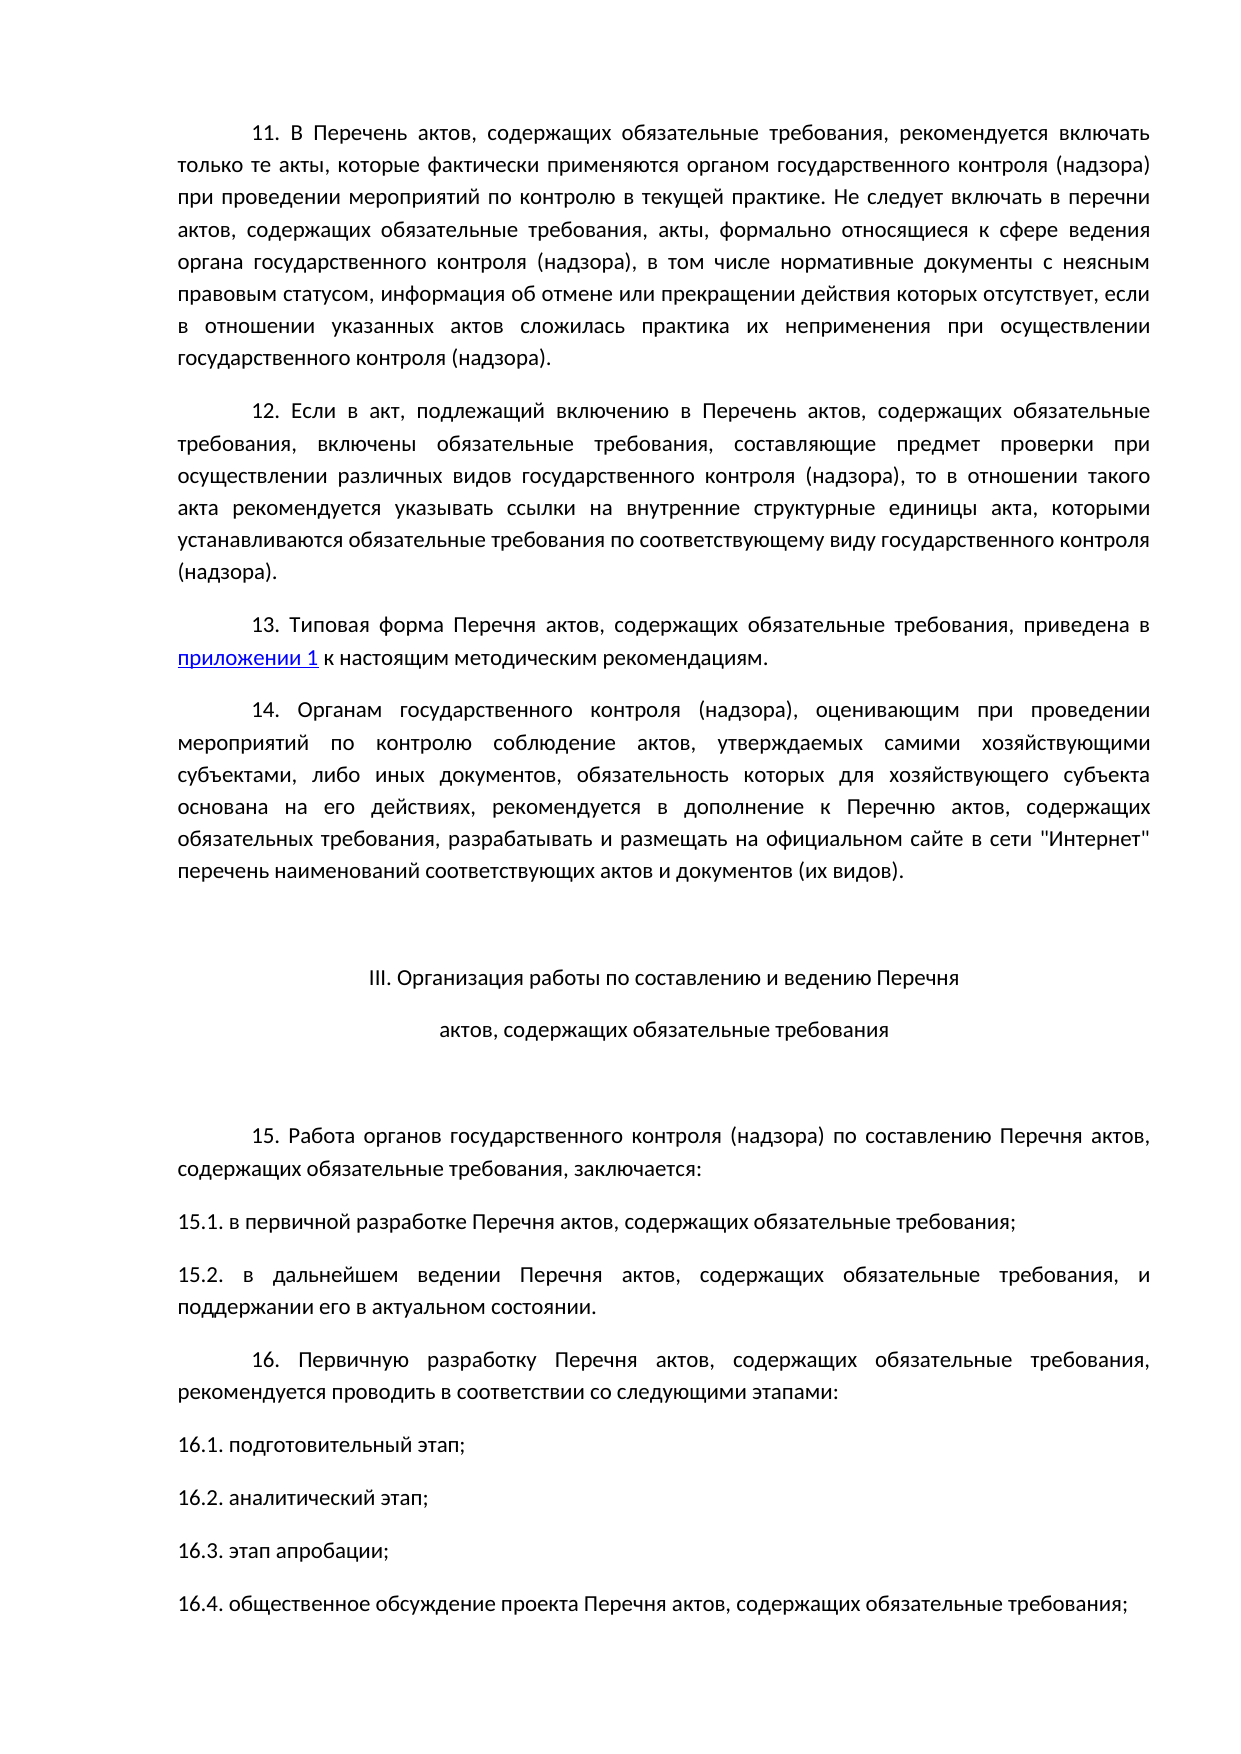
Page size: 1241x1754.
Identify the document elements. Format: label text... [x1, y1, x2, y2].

text III. Организация работы по составлению и ведению Перечня [177, 963, 1152, 991]
text 16.1. подготовительный этап; [177, 1430, 1152, 1458]
text 16.3. этап апробации; [177, 1536, 1152, 1564]
text 12. Если в акт, подлежащий включению в Перечень актов, содержащих обязательные требования, включены обязательные требования, составляющие предмет проверки при осуществлении различных видов государственного контроля (надзора), то в отношении такого акта рекомендуется указывать ссылки на внутренние структурные единицы акта, которыми устанавливаются обязательные требования по соответствующему виду государственного контроля (надзора). [177, 396, 1152, 585]
text 15.1. в первичной разработке Перечня актов, содержащих обязательные требования; [177, 1207, 1152, 1235]
text 16.4. общественное обсуждение проекта Перечня актов, содержащих обязательные требования; [177, 1589, 1152, 1617]
text 15. Работа органов государственного контроля (надзора) по составлению Перечня актов, содержащих обязательные требования, заключается: [177, 1122, 1152, 1182]
text актов, содержащих обязательные требования [177, 1016, 1152, 1044]
text 11. В Перечень актов, содержащих обязательные требования, рекомендуется включать только те акты, которые фактически применяются органом государственного контроля (надзора) при проведении мероприятий по контролю в текущей практике. Не следует включать в перечни актов, содержащих обязательные требования, акты, формально относящиеся к сфере ведения органа государственного контроля (надзора), в том числе нормативные документы с неясным правовым статусом, информация об отмене или прекращении действия которых отсутствует, если в отношении указанных актов сложилась практика их неприменения при осуществлении государственного контроля (надзора). [177, 118, 1152, 371]
text 16.2. аналитический этап; [177, 1483, 1152, 1511]
text 14. Органам государственного контроля (надзора), оценивающим при проведении мероприятий по контролю соблюдение актов, утверждаемых самими хозяйствующими субъектами, либо иных документов, обязательность которых для хозяйствующего субъекта основана на его действиях, рекомендуется в дополнение к Перечню актов, содержащих обязательных требования, разрабатывать и размещать на официальном сайте в сети "Интернет" перечень наименований соответствующих актов и документов (их видов). [177, 696, 1152, 884]
text 13. Типовая форма Перечня актов, содержащих обязательные требования, приведена в приложении 1 к настоящим методическим рекомендациям. [177, 610, 1152, 671]
text 16. Первичную разработку Перечня актов, содержащих обязательные требования, рекомендуется проводить в соответствии со следующими этапами: [177, 1345, 1152, 1405]
text 15.2. в дальнейшем ведении Перечня актов, содержащих обязательные требования, и поддержании его в актуальном состоянии. [177, 1260, 1152, 1320]
